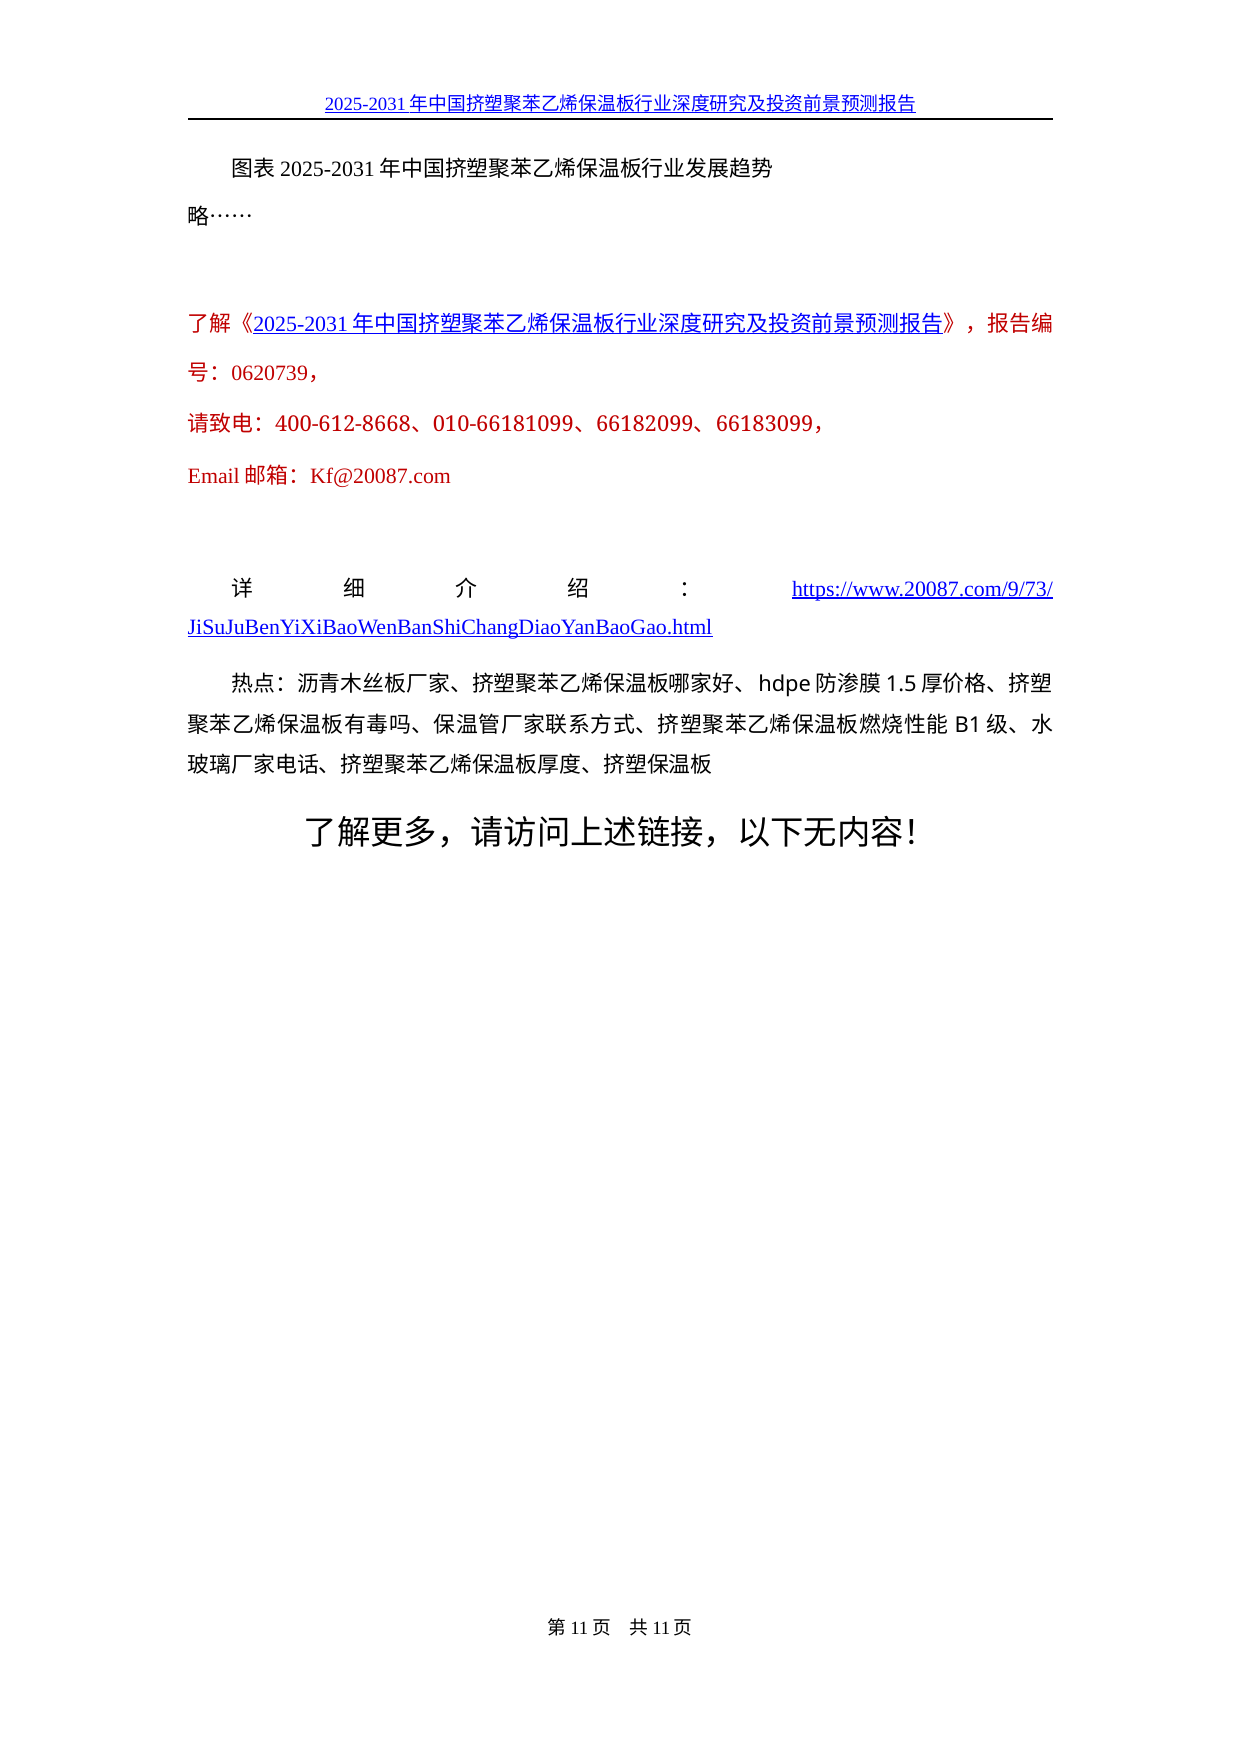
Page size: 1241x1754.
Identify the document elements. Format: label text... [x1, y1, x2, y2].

text 了解《2025-2031年中国挤塑聚苯乙烯保温板行业深度研究及投资前景预测报告》，报告编号：0620739， [187, 305, 1053, 387]
text 详细介绍：https://www.20087.com/9/73/JiSuJuBenYiXiBaoWenBanShiChangDiaoYanBaoGao.html [187, 570, 1053, 643]
text 热点：沥青木丝板厂家、挤塑聚苯乙烯保温板哪家好、hdpe防渗膜1.5厚价格、挤塑聚苯乙烯保温板有毒吗、保温管厂家联系方式、挤塑聚苯乙烯保温板燃烧性能B1级、水玻璃厂家电话、挤塑聚苯乙烯保温板厚度、挤塑保温板 [187, 666, 1053, 779]
text 请致电：400-612-8668、010-66181099、66182099、66183099， [187, 406, 1053, 438]
title 了解更多，请访问上述链接，以下无内容！ [187, 797, 1053, 862]
text Email邮箱：Kf@20087.com [187, 457, 1053, 490]
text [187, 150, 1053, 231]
